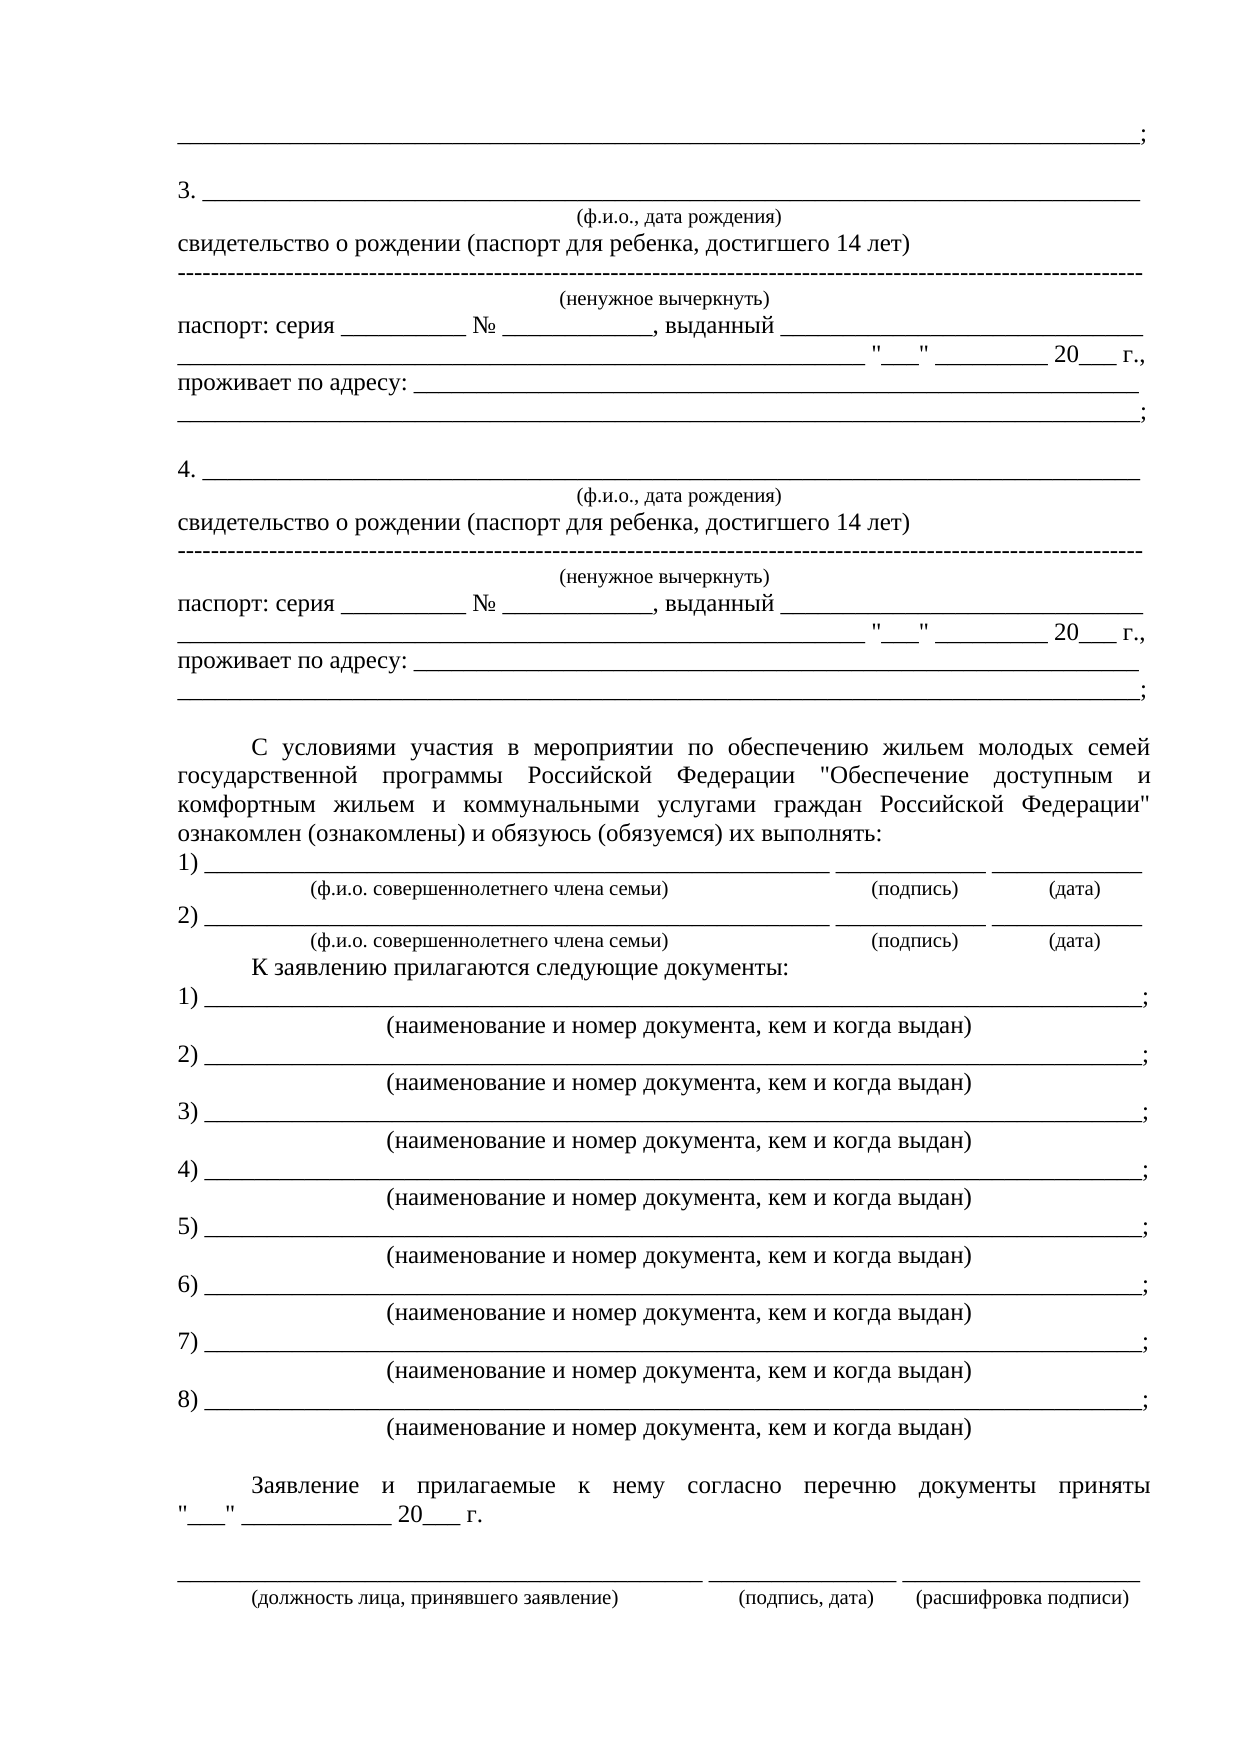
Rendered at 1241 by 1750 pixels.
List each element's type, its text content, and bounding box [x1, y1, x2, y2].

text 4. ___________________________________________________________________________ [177, 454, 1152, 482]
text (наименование и номер документа, кем и когда выдан) [207, 1355, 1152, 1384]
text (ненужное вычеркнуть) [177, 286, 1152, 310]
text _____________________________________________________________________________; [177, 396, 1152, 425]
text проживает по адресу: __________________________________________________________ [177, 646, 1152, 674]
text К заявлению прилагаются следующие документы: [177, 952, 1152, 981]
text _____________________________________________________________________________; [177, 674, 1152, 703]
text 1) ___________________________________________________________________________; [177, 981, 1152, 1010]
text _______________________________________________________ "___" _________ 20___ г., [177, 617, 1152, 646]
text 3) ___________________________________________________________________________; [177, 1096, 1152, 1125]
text (ненужное вычеркнуть) [177, 564, 1152, 588]
text __________________________________________ _______________ ___________________ [177, 1556, 1152, 1585]
text (ф.и.о., дата рождения) [207, 482, 1152, 507]
text паспорт: серия __________ № ____________, выданный _____________________________ [177, 588, 1152, 617]
text 2) __________________________________________________ ____________ ____________ [177, 900, 1152, 928]
text 4) ___________________________________________________________________________; [177, 1154, 1152, 1182]
text (наименование и номер документа, кем и когда выдан) [207, 1182, 1152, 1211]
text 8) ___________________________________________________________________________; [177, 1384, 1152, 1412]
text -------------------------------------------------------------------------------------------------------------------- [177, 535, 1152, 564]
text свидетельство о рождении (паспорт для ребенка, достигшего 14 лет) [177, 228, 1152, 257]
text -------------------------------------------------------------------------------------------------------------------- [177, 257, 1152, 286]
text 2) ___________________________________________________________________________; [177, 1039, 1152, 1067]
text (наименование и номер документа, кем и когда выдан) [207, 1240, 1152, 1269]
text (наименование и номер документа, кем и когда выдан) [207, 1010, 1152, 1039]
text 3. ___________________________________________________________________________ [177, 176, 1152, 204]
text свидетельство о рождении (паспорт для ребенка, достигшего 14 лет) [177, 507, 1152, 535]
text 6) ___________________________________________________________________________; [177, 1269, 1152, 1297]
text (наименование и номер документа, кем и когда выдан) [207, 1125, 1152, 1154]
text проживает по адресу: __________________________________________________________ [177, 367, 1152, 396]
text (наименование и номер документа, кем и когда выдан) [207, 1067, 1152, 1096]
text 7) ___________________________________________________________________________; [177, 1326, 1152, 1355]
text С условиями участия в мероприятии по обеспечению жильем молодых семей государственной программы Российской Федерации "Обеспечение доступным и комфортным жильем и коммунальными услугами граждан Российской Федерации" ознакомлен (ознакомлены) и обязуюсь (обязуемся) их выполнять: [177, 732, 1152, 847]
text (должность лица, принявшего заявление) (подпись, дата) (расшифровка подписи) [251, 1585, 1152, 1609]
text 5) ___________________________________________________________________________; [177, 1211, 1152, 1240]
text (ф.и.о. совершеннолетнего члена семьи) (подпись) (дата) [310, 928, 1152, 952]
text (наименование и номер документа, кем и когда выдан) [207, 1412, 1152, 1441]
text 1) __________________________________________________ ____________ ____________ [177, 847, 1152, 876]
text (ф.и.о., дата рождения) [207, 204, 1152, 228]
text _____________________________________________________________________________; [177, 118, 1152, 147]
text (ф.и.о. совершеннолетнего члена семьи) (подпись) (дата) [310, 876, 1152, 900]
text _______________________________________________________ "___" _________ 20___ г., [177, 339, 1152, 367]
text паспорт: серия __________ № ____________, выданный _____________________________ [177, 310, 1152, 339]
text (наименование и номер документа, кем и когда выдан) [207, 1297, 1152, 1326]
text Заявление и прилагаемые к нему согласно перечню документы приняты "___" ____________ 20___ г. [177, 1470, 1152, 1527]
